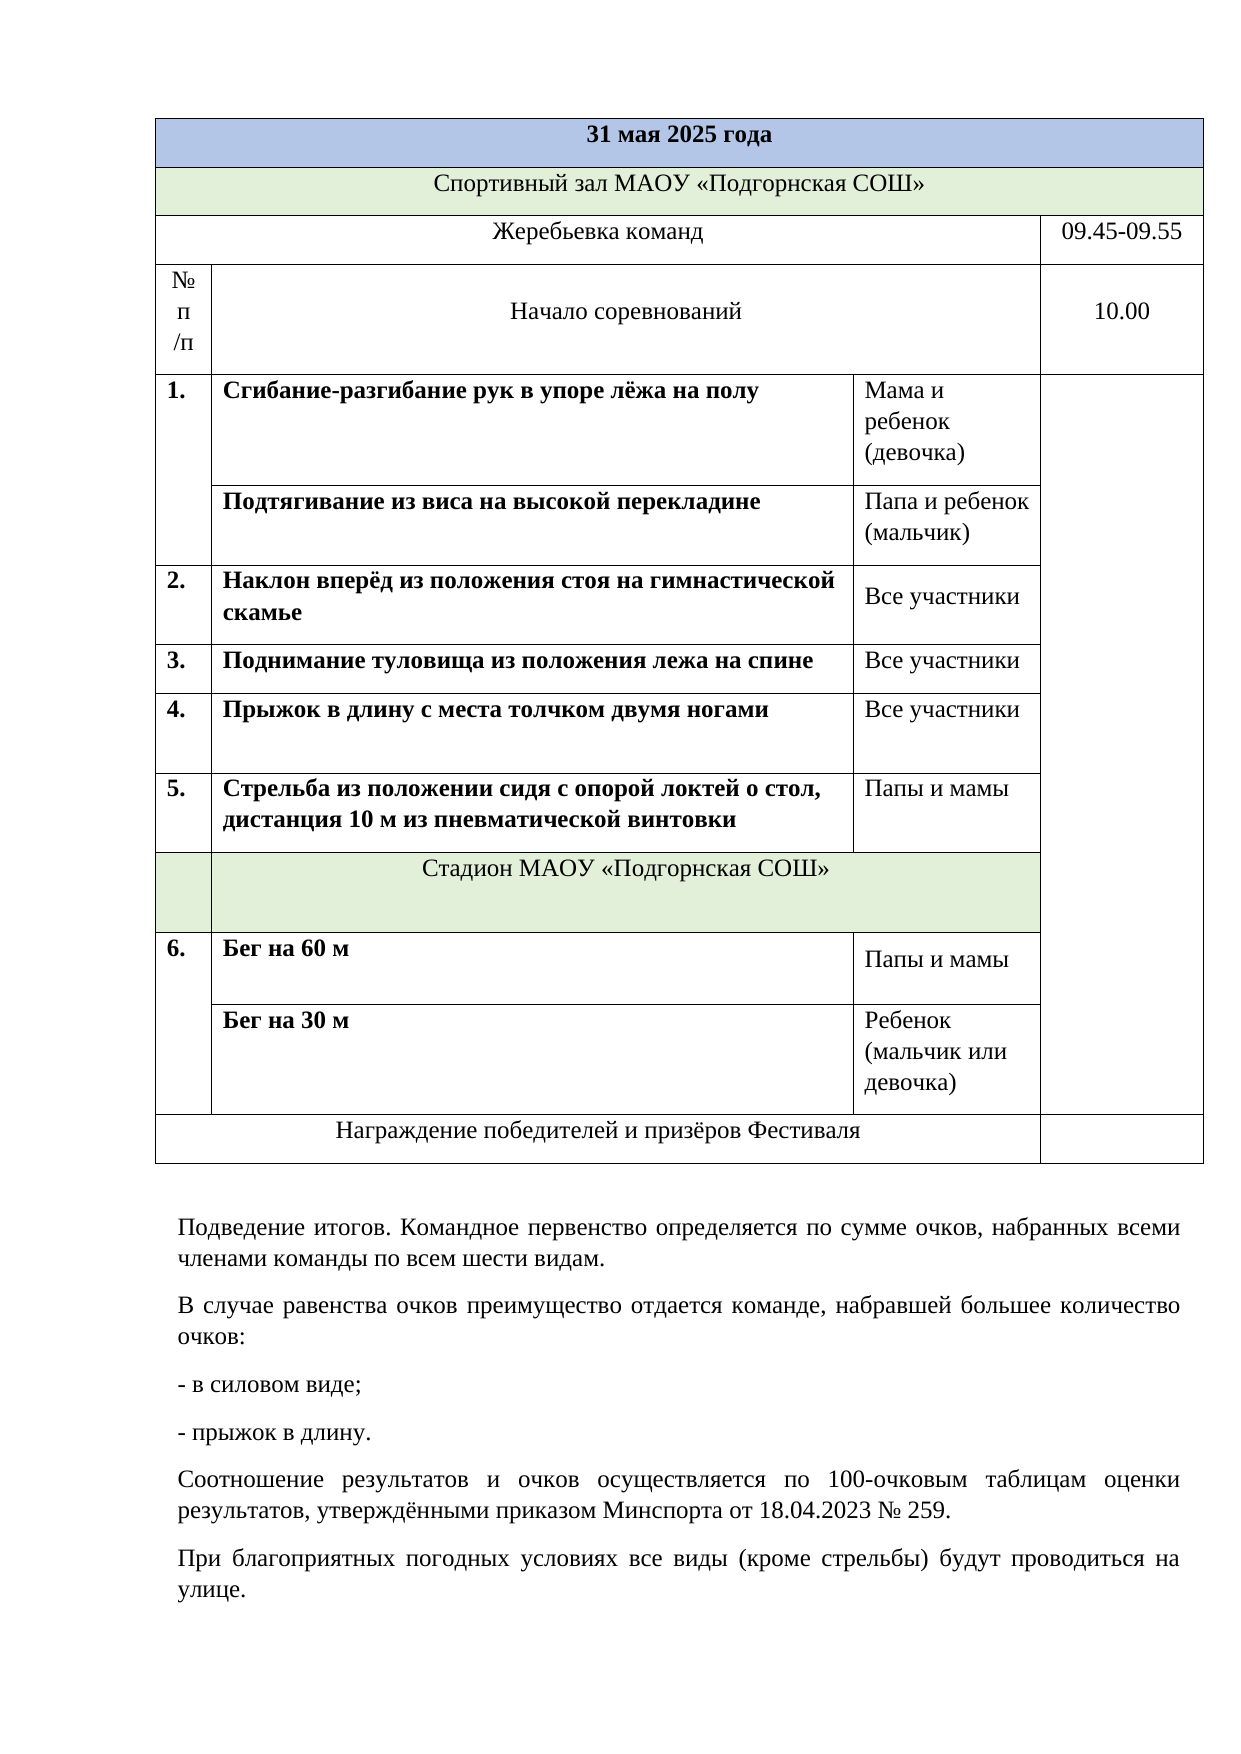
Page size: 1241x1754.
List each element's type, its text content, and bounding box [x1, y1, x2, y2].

table_cell Подтягивание из виса на высокой перекладине [212, 486, 853, 564]
table_cell 10.00 [1041, 265, 1203, 374]
table_cell Все участники [854, 566, 1040, 644]
table_cell 4. [156, 694, 211, 772]
table_cell Мама и ребенок (девочка) [854, 375, 1040, 485]
table_cell [1041, 375, 1203, 1114]
table_header 31 мая 2025 года [156, 119, 1203, 167]
table_cell Стадион МАОУ «Подгорнская СОШ» [212, 853, 1040, 932]
table_cell [1041, 1115, 1203, 1163]
table_cell Бег на 30 м [212, 1005, 853, 1114]
table_cell Все участники [854, 694, 1040, 772]
table_cell Прыжок в длину с места толчком двумя ногами [212, 694, 853, 772]
table_cell Все участники [854, 645, 1040, 693]
table_cell № п/п [156, 265, 211, 374]
table_cell Папы и мамы [854, 774, 1040, 852]
table_cell Папы и мамы [854, 933, 1040, 1004]
table_cell [156, 853, 211, 932]
table_cell Поднимание туловища из положения лежа на спине [212, 645, 853, 693]
table_cell 2. [156, 566, 211, 644]
table_cell Бег на 60 м [212, 933, 853, 1004]
table_cell 6. [156, 933, 211, 1114]
text При благоприятных погодных условиях все виды (кроме стрельбы) будут проводиться на улице. [177, 1543, 1181, 1603]
table_cell Ребенок (мальчик или девочка) [854, 1005, 1040, 1114]
text Соотношение результатов и очков осуществляется по 100-очковым таблицам оценки результатов, утверждёнными приказом Минспорта от 18.04.2023 № 259. [177, 1464, 1181, 1524]
table_cell 09.45-09.55 [1041, 216, 1203, 264]
text Подведение итогов. Командное первенство определяется по сумме очков, набранных всеми членами команды по всем шести видам. [177, 1212, 1181, 1271]
table_cell 5. [156, 774, 211, 852]
table_cell Жеребьевка команд [156, 216, 1040, 264]
table_cell Сгибание-разгибание рук в упоре лёжа на полу [212, 375, 853, 485]
text В случае равенства очков преимущество отдается команде, набравшей большее количество очков: [177, 1290, 1181, 1350]
table_cell 3. [156, 645, 211, 693]
table_cell Спортивный зал МАОУ «Подгорнская СОШ» [156, 168, 1203, 215]
table_cell Стрельба из положении сидя с опорой локтей о стол, дистанция 10 м из пневматической винтовки [212, 774, 853, 852]
text - прыжок в длину. [177, 1417, 1181, 1446]
table_cell Папа и ребенок (мальчик) [854, 486, 1040, 564]
table_cell Награждение победителей и призёров Фестиваля [156, 1115, 1040, 1163]
table_cell Начало соревнований [212, 265, 1040, 374]
text - в силовом виде; [177, 1369, 1181, 1398]
table_cell 1. [156, 375, 211, 564]
table_cell Наклон вперёд из положения стоя на гимнастической скамье [212, 566, 853, 644]
